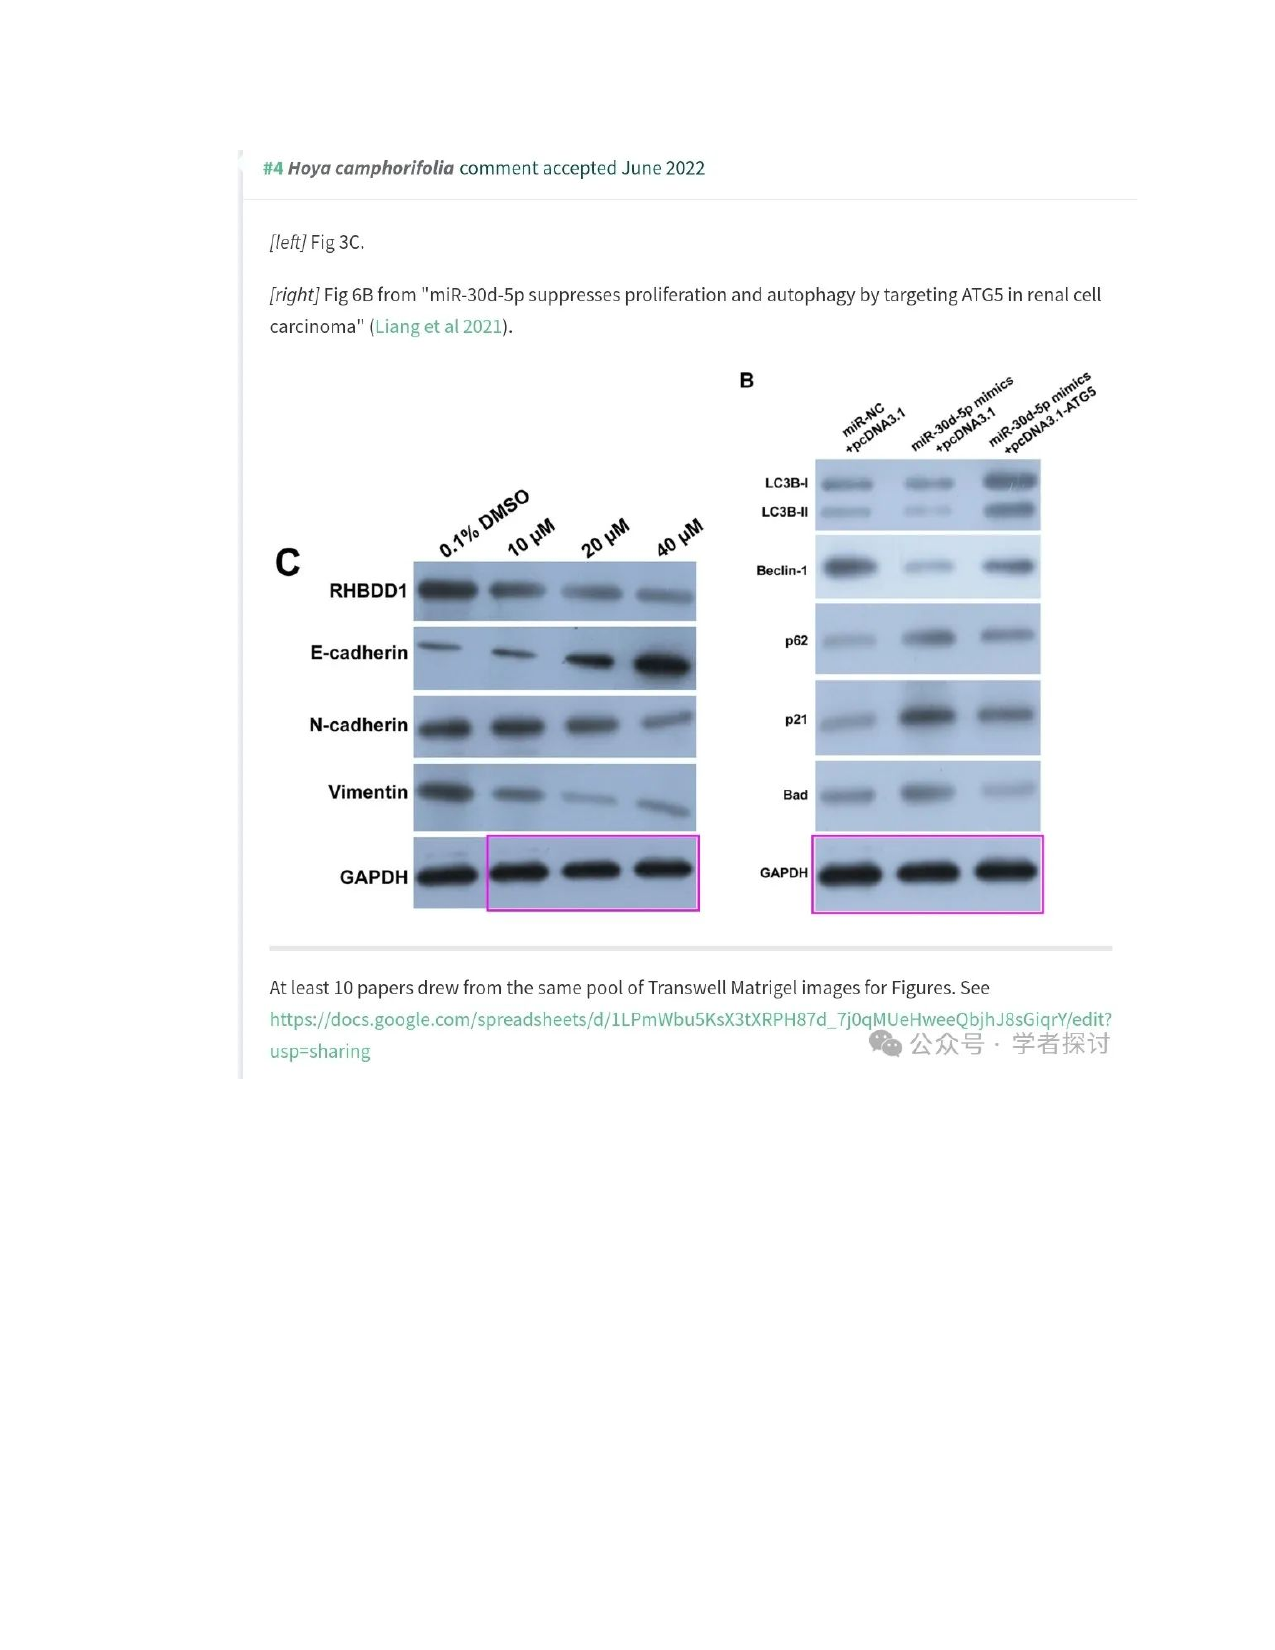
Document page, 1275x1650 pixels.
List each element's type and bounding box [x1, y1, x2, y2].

picture [237, 150, 1138, 1079]
